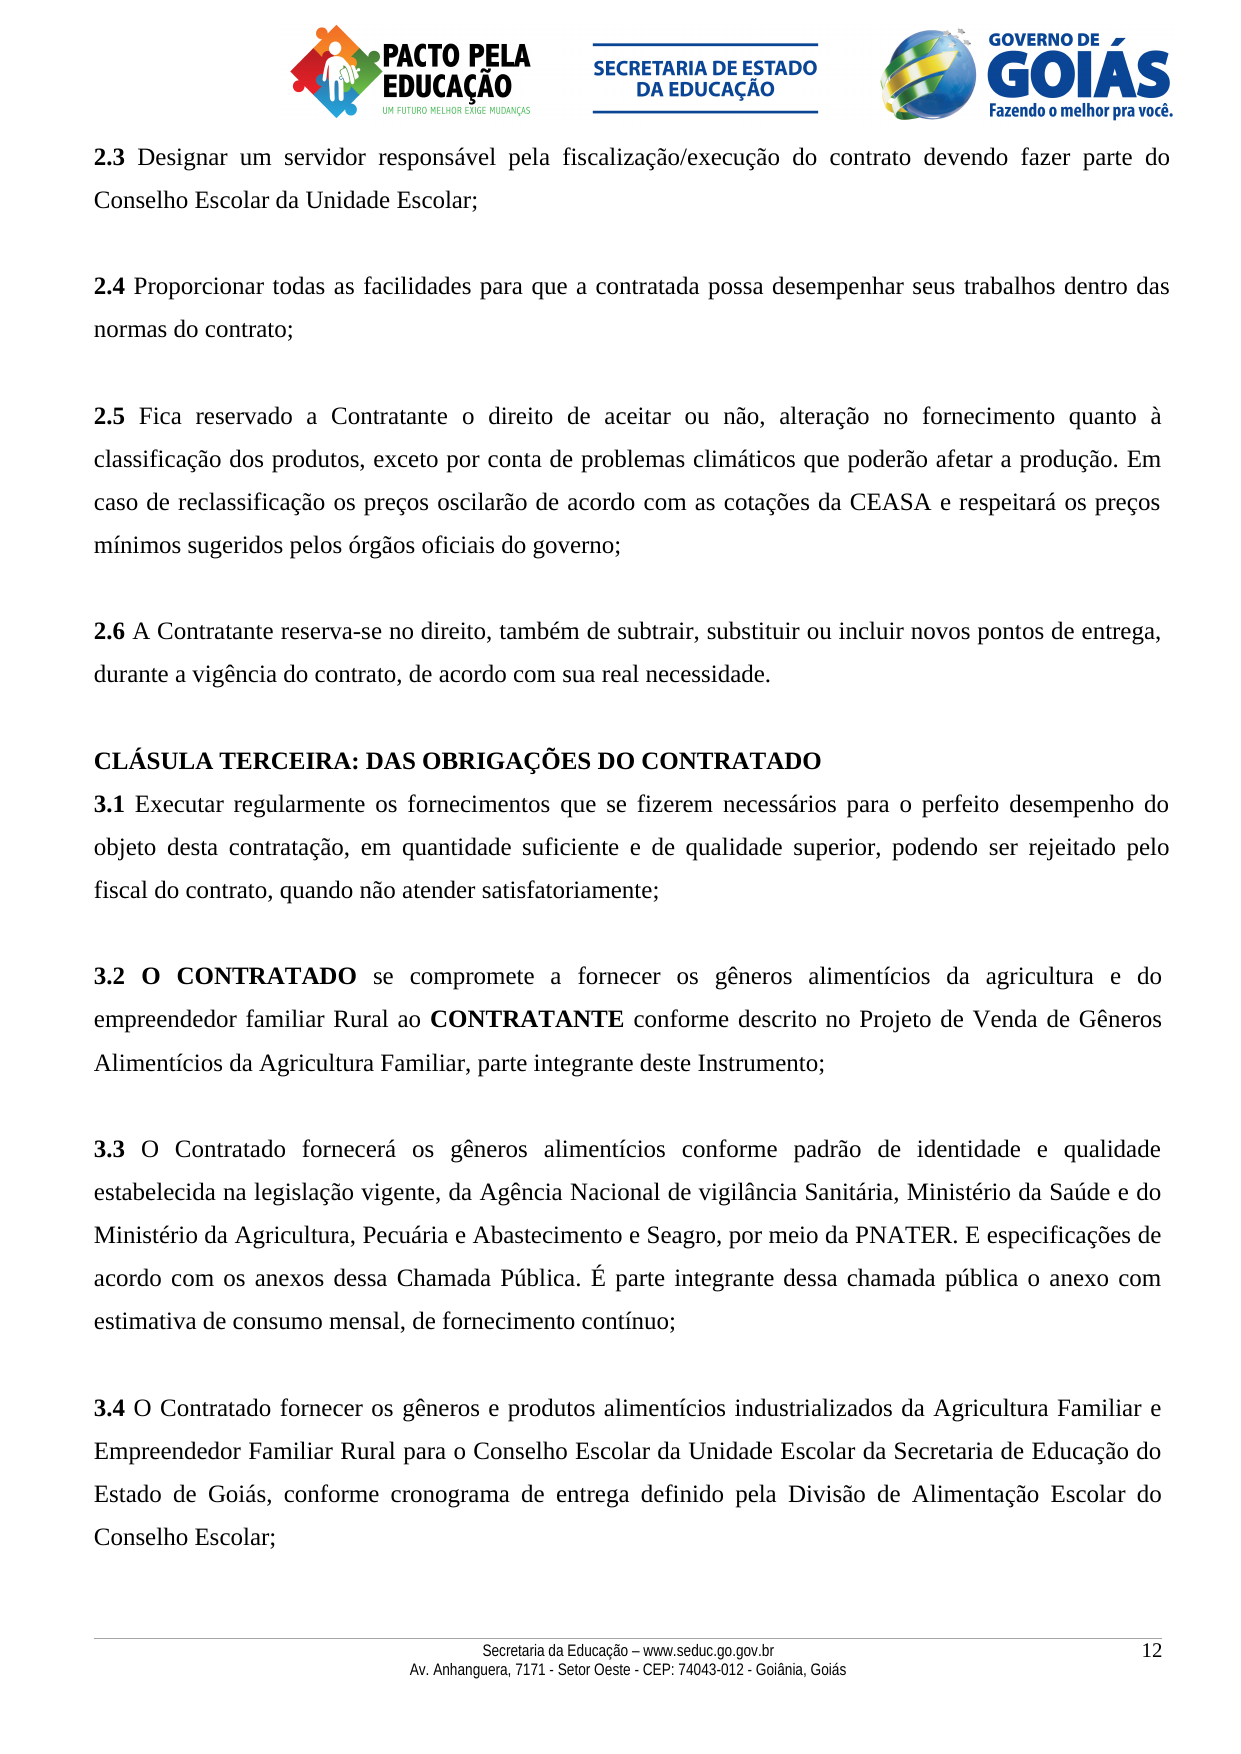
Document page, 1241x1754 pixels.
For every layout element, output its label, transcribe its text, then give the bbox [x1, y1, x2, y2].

text CLÁSULA TERCEIRA: DAS OBRIGAÇÕES DO CONTRATADO [94, 746, 1162, 774]
text 3.4 O Contratado fornecer os gêneros e produtos alimentícios industrializados da Agricultura Familiar e Empreendedor Familiar Rural para o Conselho Escolar da Unidade Escolar da Secretaria de Educação do Estado de Goiás, conforme cronograma de entrega definido pela Divisão de Alimentação Escolar do Conselho Escolar; [94, 1393, 1162, 1551]
text 2.3 Designar um servidor responsável pela fiscalização/execução do contrato devendo fazer parte do Conselho Escolar da Unidade Escolar; [94, 142, 1171, 214]
picture [281, 20, 1180, 129]
text 3.1 Executar regularmente os fornecimentos que se fizerem necessários para o perfeito desempenho do objeto desta contratação, em quantidade suficiente e de qualidade superior, podendo ser rejeitado pelo fiscal do contrato, quando não atender satisfatoriamente; [94, 789, 1171, 904]
text 3.2 O CONTRATADO se compromete a fornecer os gêneros alimentícios da agricultura e do empreendedor familiar Rural ao CONTRATANTE conforme descrito no Projeto de Venda de Gêneros Alimentícios da Agricultura Familiar, parte integrante deste Instrumento; [94, 961, 1162, 1076]
text 3.3 O Contratado fornecerá os gêneros alimentícios conforme padrão de identidade e qualidade estabelecida na legislação vigente, da Agência Nacional de vigilância Sanitária, Ministério da Saúde e do Ministério da Agricultura, Pecuária e Abastecimento e Seagro, por meio da PNATER. E especificações de acordo com os anexos dessa Chamada Pública. É parte integrante dessa chamada pública o anexo com estimativa de consumo mensal, de fornecimento contínuo; [94, 1134, 1162, 1335]
text 2.4 Proporcionar todas as facilidades para que a contratada possa desempenhar seus trabalhos dentro das normas do contrato; [94, 271, 1171, 343]
text Contratante reserva-se no direito, também de subtrair, substituir ou incluir novos pontos de entrega, durante a vigência do contrato, de acordo com sua real necessidade. [94, 616, 1162, 688]
text 2.5 Fica reservado a Contratante o direito de aceitar ou não, alteração no fornecimento quanto à classificação dos produtos, exceto por conta de problemas climáticos que poderão afetar a produção. Em caso de reclassificação os preços oscilarão de acordo com as cotações da CEASA e respeitará os preços mínimos sugeridos pelos órgãos oficiais do governo; [94, 401, 1162, 559]
